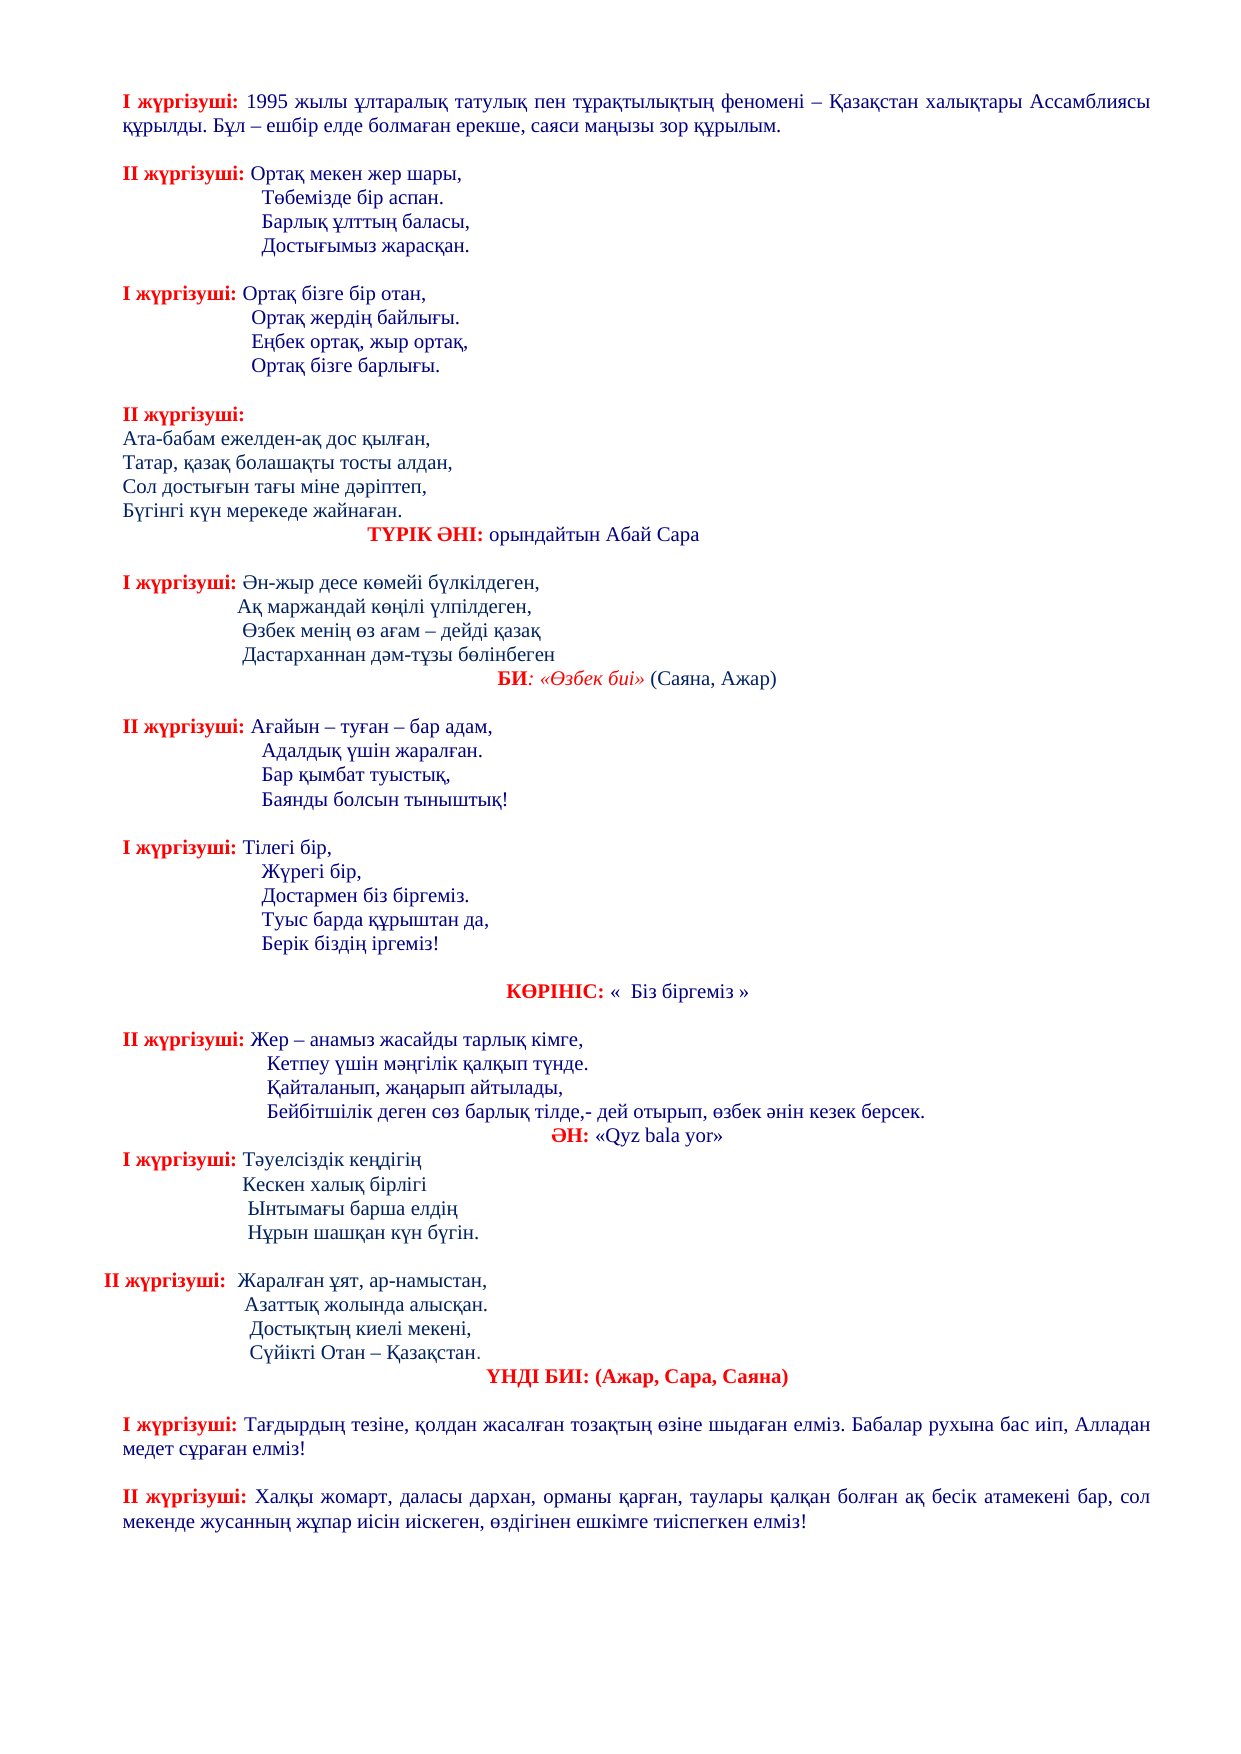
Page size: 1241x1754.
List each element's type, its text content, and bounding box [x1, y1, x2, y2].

text І жүргізуші: Тағдырдың тезіне, қолдан жасалған тозақтың өзіне шыдаған елміз. Бабалар рухына бас иіп, Алладан медет сұраған елміз! [122, 1412, 1152, 1460]
text ІІ жүргізуші: Халқы жомарт, даласы дархан, орманы қарған, таулары қалқан болған ақ бесік атамекені бар, сол мекенде жусанның жұпар иісін иіскеген, өздігінен ешкімге тиіспегкен елміз! [122, 1484, 1152, 1533]
text Қайталанып, жаңарып айтылады, [122, 1075, 1152, 1099]
text Барлық ұлттың баласы, [122, 209, 1152, 233]
text Бейбітшілік деген сөз барлық тілде,- дей отырып, өзбек әнін кезек берсек. [122, 1099, 1152, 1123]
text Кетпеу үшін мәңгілік қалқып түнде. [122, 1051, 1152, 1075]
text ІІ жүргізуші: [122, 401, 1152, 426]
text Ата-бабам ежелден-ақ дос қылған, Татар, қазақ болашақты тосты алдан, Сол достығын тағы міне дәріптеп, Бүгінгі күн мерекеде жайнаған. [122, 426, 1152, 522]
text Азаттық жолында алысқан. [103, 1292, 1152, 1316]
text Достықтың киелі мекені, [103, 1316, 1152, 1340]
text Сүйікті Отан – Қазақстан. [103, 1340, 1152, 1364]
text І жүргізуші: Тілегі бір, [122, 834, 1152, 859]
text Достармен біз біргеміз. [122, 883, 1152, 907]
text І жүргізуші: 1995 жылы ұлтаралық татулық пен тұрақтылықтың феномені – Қазақстан халықтары Ассамблиясы құрылды. Бұл – ешбір елде болмаған ерекше, саяси маңызы зор құрылым. [122, 89, 1152, 137]
text Достығымыз жарасқан. [122, 233, 1152, 257]
text Бар қымбат туыстық, [122, 762, 1152, 786]
text Ортақ жердің байлығы. [122, 305, 1152, 329]
text І жүргізуші: Ортақ бізге бір отан, [122, 281, 1152, 305]
text Еңбек ортақ, жыр ортақ, [122, 329, 1152, 353]
text КӨРІНІС: « Біз біргеміз » [103, 979, 1152, 1003]
text ІІ жүргізуші: Ағайын – туған – бар адам, [122, 714, 1152, 738]
text ІІ жүргізуші: Жер – анамыз жасайды тарлық кімге, [122, 1027, 1152, 1051]
text Төбемізде бір аспан. [122, 185, 1152, 209]
text Берік біздің іргеміз! [122, 931, 1152, 955]
text ТҮРІК ӘНІ: орындайтын Абай Сара [122, 522, 1152, 546]
text ӘН: «Qyz bala yor» [122, 1123, 1152, 1147]
text БИ: «Өзбек биі» (Саяна, Ажар) [122, 666, 1152, 690]
text ІІ жүргізуші: Ортақ мекен жер шары, [122, 161, 1152, 185]
text Туыс барда құрыштан да, [122, 907, 1152, 931]
text І жүргізуші: Тәуелсіздік кеңдігің Кескен халық бірлігі Ынтымағы барша елдің Нұрын шашқан күн бүгін. [122, 1147, 1152, 1244]
text ҮНДІ БИІ: (Ажар, Сара, Саяна) [122, 1364, 1152, 1388]
text Баянды болсын тыныштық! [122, 786, 1152, 811]
text ІІ жүргізуші: Жаралған ұят, ар-намыстан, [103, 1268, 1152, 1292]
text Ортақ бізге барлығы. [122, 353, 1152, 377]
text І жүргізуші: Ән-жыр десе көмейі бүлкілдеген, Ақ маржандай көңілі үлпілдеген, Өзбек менің өз ағам – дейді қазақ Дастарханнан дәм-тұзы бөлінбеген [122, 570, 1152, 666]
text Адалдық үшін жаралған. [122, 738, 1152, 762]
text Жүрегі бір, [122, 859, 1152, 883]
